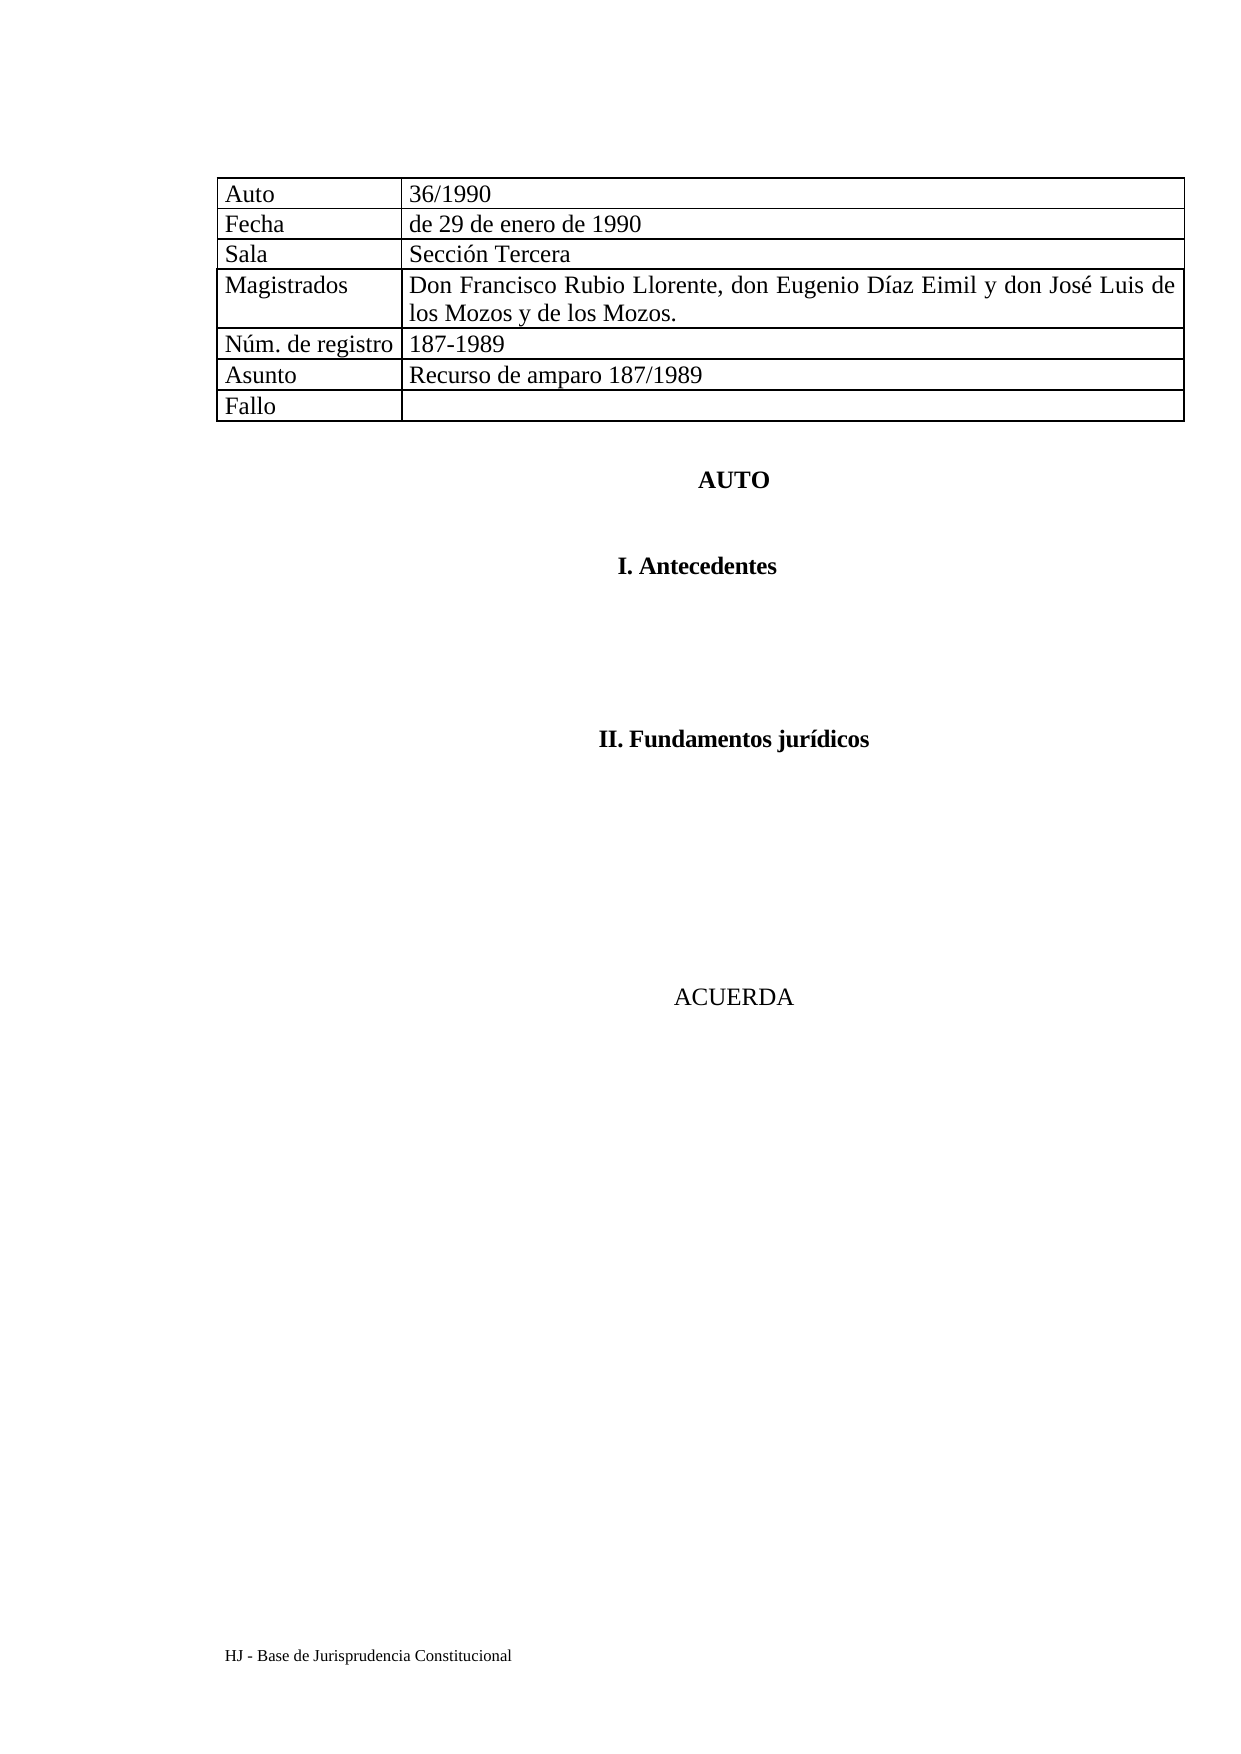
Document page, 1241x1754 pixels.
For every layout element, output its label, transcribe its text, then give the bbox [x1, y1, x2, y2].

table_cell 187-1989 [403, 329, 1183, 358]
table_cell Recurso de amparo 187/1989 [403, 360, 1183, 389]
table_header 36/1990 [402, 179, 1184, 207]
table_cell Magistrados [218, 270, 401, 327]
text ACUERDA [224, 982, 1169, 1011]
table_cell Núm. de registro [218, 329, 401, 358]
table_cell Asunto [218, 360, 401, 389]
text I. Antecedentes [224, 551, 1169, 580]
table_cell Fallo [218, 391, 401, 420]
table_cell Fecha [218, 209, 401, 238]
text AUTO [224, 465, 1169, 494]
table_cell Sala [218, 240, 401, 268]
table_cell de 29 de enero de 1990 [402, 209, 1184, 238]
table_cell Sección Tercera [402, 240, 1184, 268]
table_cell [403, 391, 1183, 420]
subtitle II. Fundamentos jurídicos [224, 724, 1169, 752]
table_cell Don Francisco Rubio Llorente, don Eugenio Díaz Eimil y don José Luis de los Mozos y de los Mozos. [403, 270, 1183, 327]
table_header Auto [218, 179, 401, 207]
